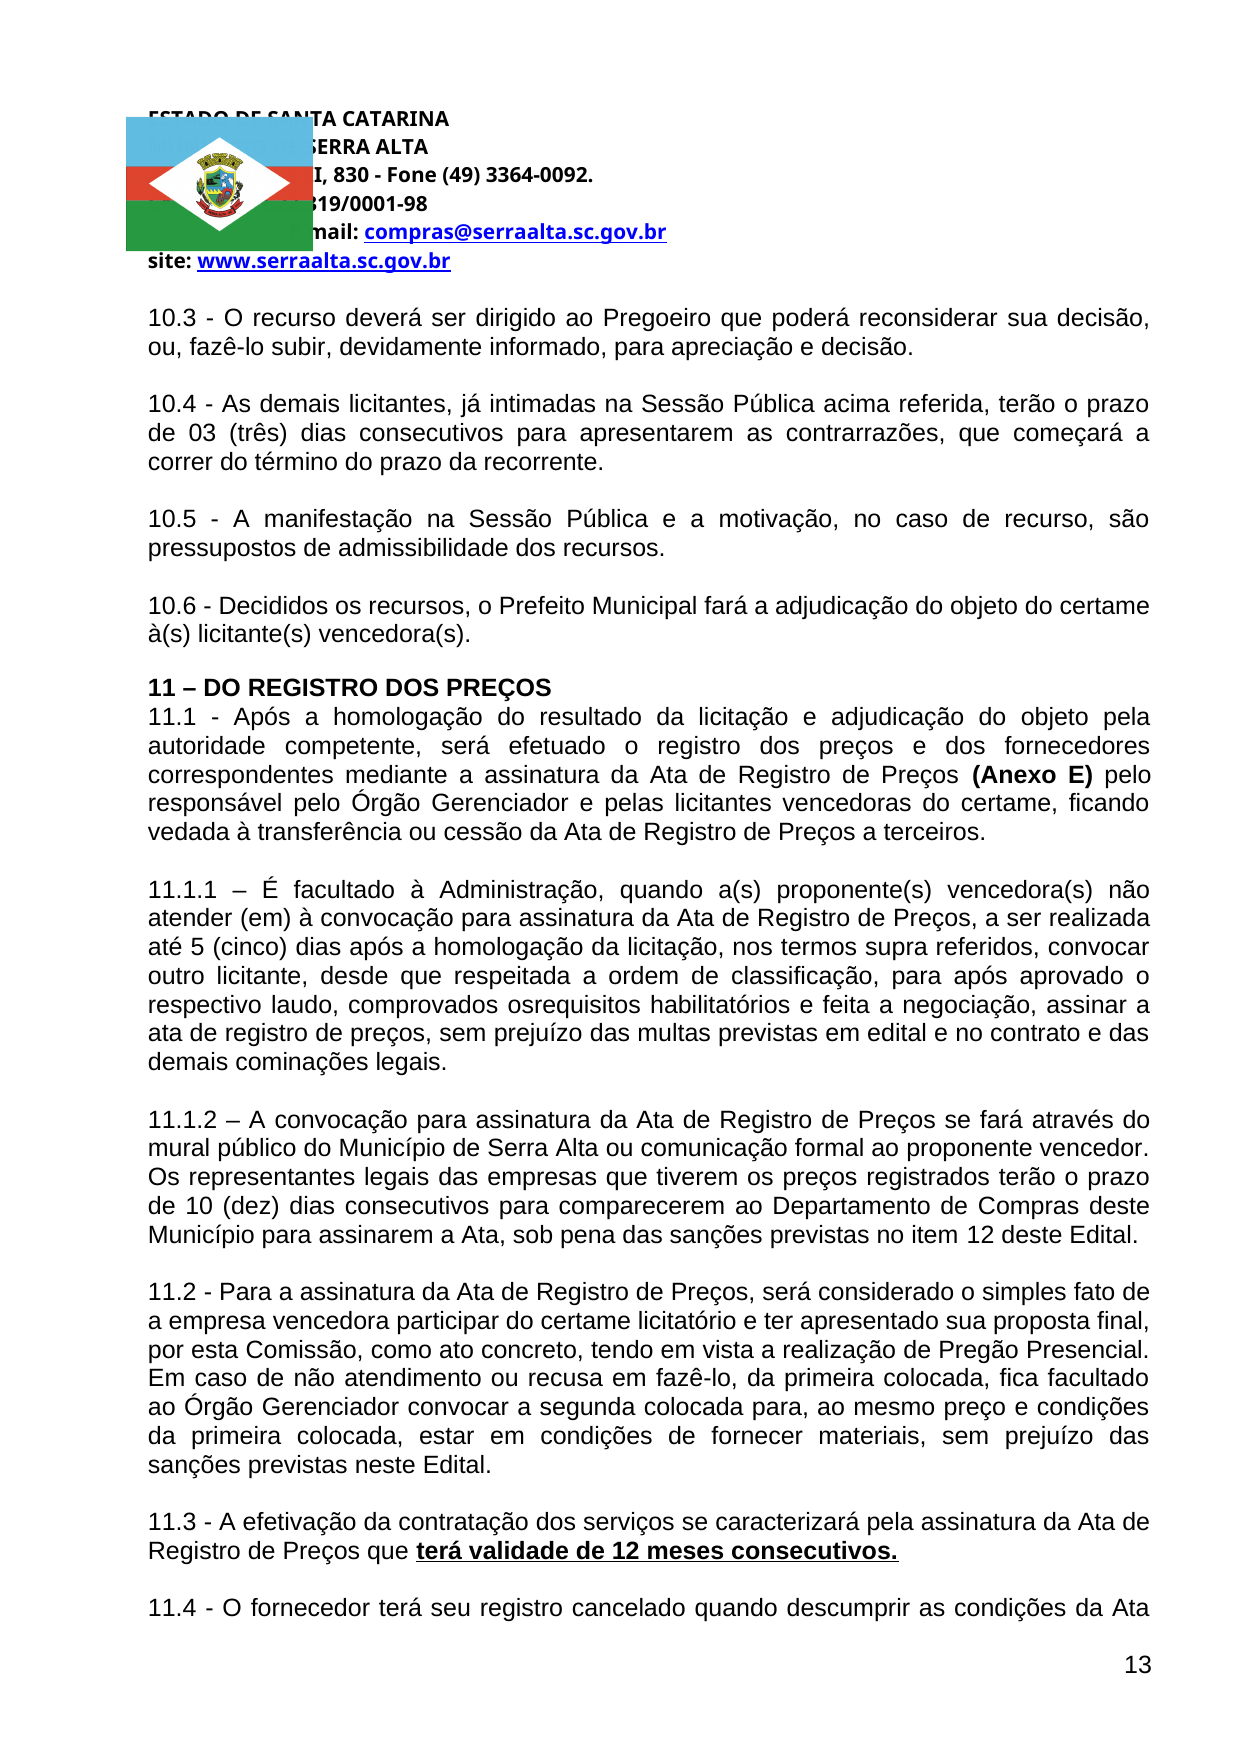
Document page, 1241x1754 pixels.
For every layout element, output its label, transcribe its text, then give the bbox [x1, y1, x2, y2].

text 11 – DO REGISTRO DOS PREÇOS [148, 673, 1152, 702]
text 11.1.2 – A convocação para assinatura da Ata de Registro de Preços se fará através do mural público do Município de Serra Alta ou comunicação formal ao proponente vencedor. Os representantes legais das empresas que tiverem os preços registrados terão o prazo de 10 (dez) dias consecutivos para comparecerem ao Departamento de Compras deste Município para assinarem a Ata, sob pena das sanções previstas no item 12 deste Edital. [148, 1104, 1152, 1248]
text 10.6 - Decididos os recursos, o Prefeito Municipal fará a adjudicação do objeto do certame à(s) licitante(s) vencedora(s). [148, 591, 1152, 648]
text 11.3 - A efetivação da contratação dos serviços se caracterizará pela assinatura da Ata de Registro de Preços que terá validade de 12 meses consecutivos. [148, 1507, 1152, 1564]
text 10.3 - O recurso deverá ser dirigido ao Pregoeiro que poderá reconsiderar sua decisão, ou, fazê-lo subir, devidamente informado, para apreciação e decisão. [148, 303, 1152, 361]
text 10.5 - A manifestação na Sessão Pública e a motivação, no caso de recurso, são pressupostos de admissibilidade dos recursos. [148, 504, 1152, 562]
text 11.1.1 – É facultado à Administração, quando a(s) proponente(s) vencedora(s) não atender (em) à convocação para assinatura da Ata de Registro de Preços, a ser realizada até 5 (cinco) dias após a homologação da licitação, nos termos supra referidos, convocar outro licitante, desde que respeitada a ordem de classificação, para após aprovado o respectivo laudo, comprovados osrequisitos habilitatórios e feita a negociação, assinar a ata de registro de preços, sem prejuízo das multas previstas em edital e no contrato e das demais cominações legais. [148, 874, 1152, 1076]
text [148, 1593, 1152, 1622]
text 10.4 - As demais licitantes, já intimadas na Sessão Pública acima referida, terão o prazo de 03 (três) dias consecutivos para apresentarem as contrarrazões, que começará a correr do término do prazo da recorrente. [148, 389, 1152, 476]
text 11.1 - Após a homologação do resultado da licitação e adjudicação do objeto pela autoridade competente, será efetuado o registro dos preços e dos fornecedores correspondentes mediante a assinatura da Ata de Registro de Preços (Anexo E) pelo responsável pelo Órgão Gerenciador e pelas licitantes vencedoras do certame, ficando vedada à transferência ou cessão da Ata de Registro de Preços a terceiros. [148, 702, 1152, 846]
text 11.2 - Para a assinatura da Ata de Registro de Preços, será considerado o simples fato de a empresa vencedora participar do certame licitatório e ter apresentado sua proposta final, por esta Comissão, como ato concreto, tendo em vista a realização de Pregão Presencial. Em caso de não atendimento ou recusa em fazê-lo, da primeira colocada, fica facultado ao Órgão Gerenciador convocar a segunda colocada para, ao mesmo preço e condições da primeira colocada, estar em condições de fornecer materiais, sem prejuízo das sanções previstas neste Edital. [148, 1277, 1152, 1478]
